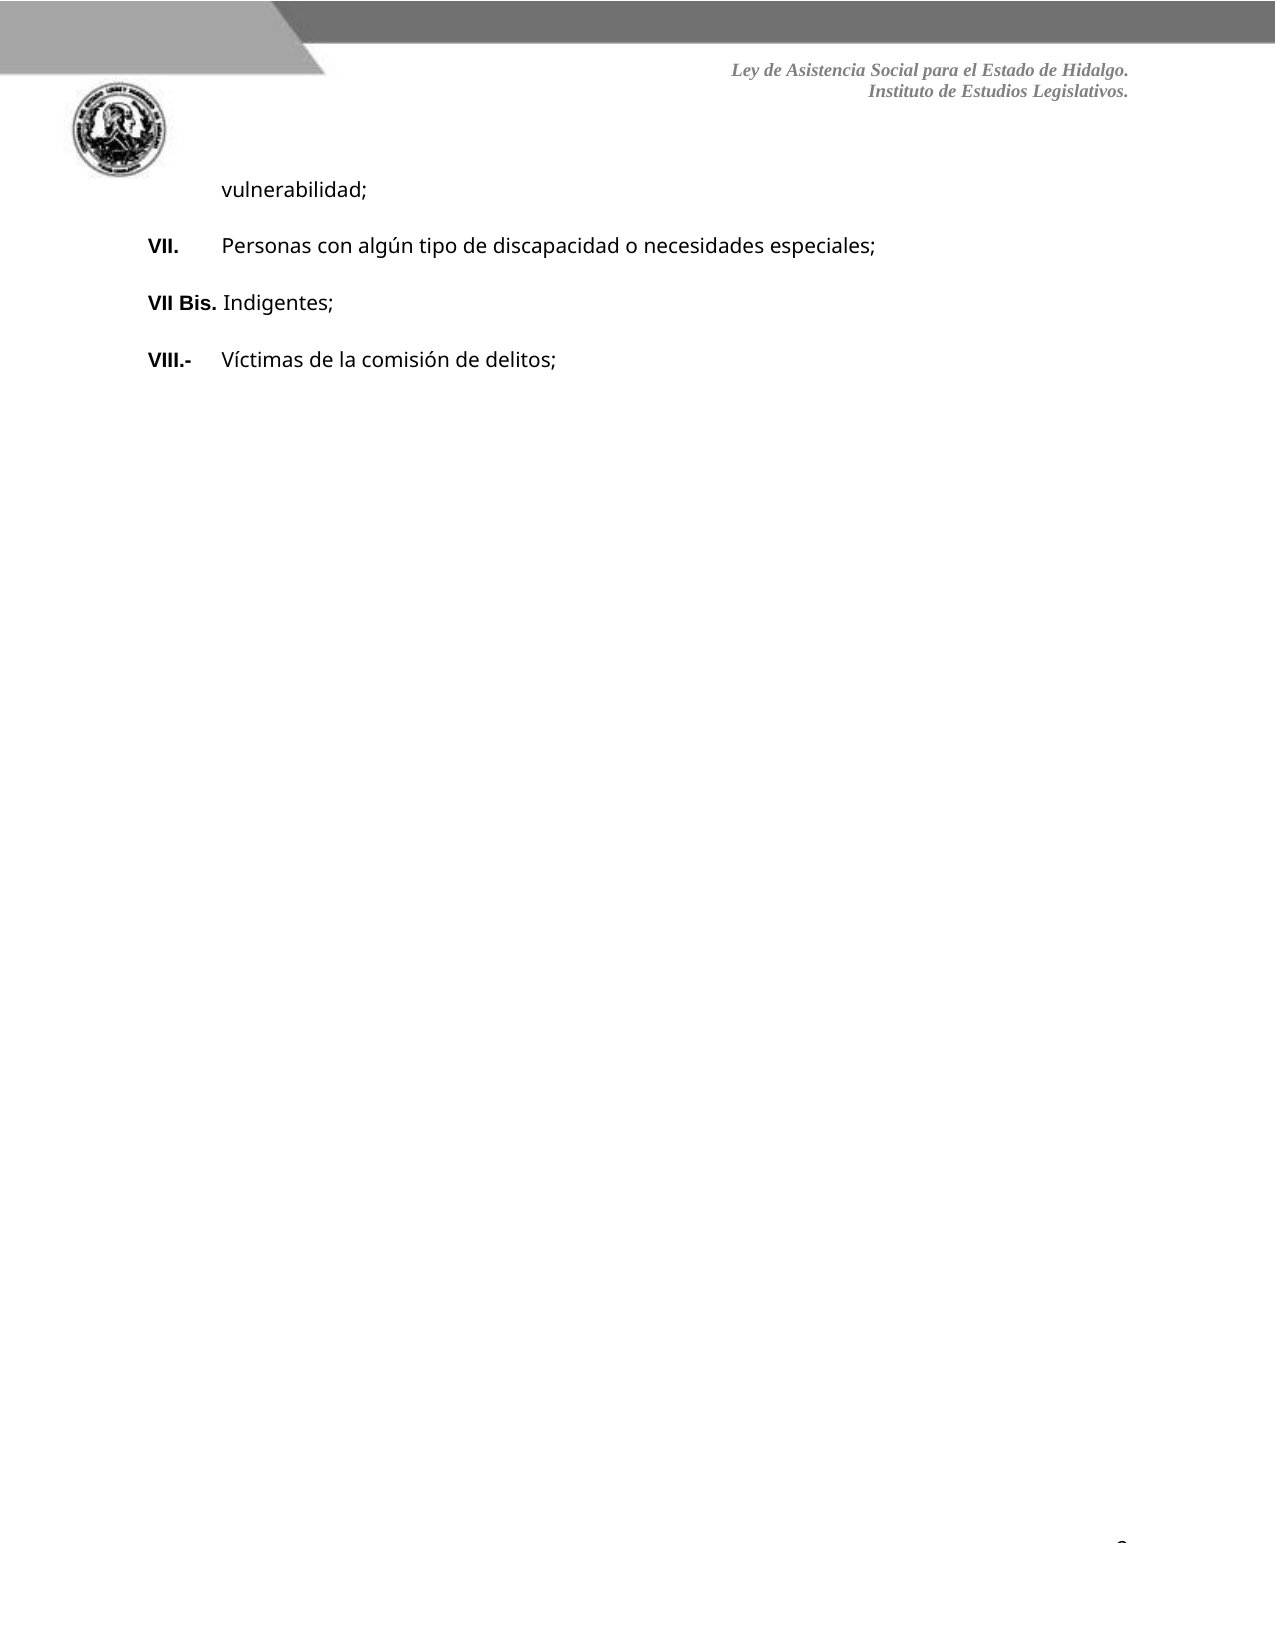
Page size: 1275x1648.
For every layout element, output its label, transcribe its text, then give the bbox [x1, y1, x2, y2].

text VII Bis. Indigentes; [148, 288, 1139, 317]
text VII. Personas con algún tipo de discapacidad o necesidades especiales; [148, 232, 1139, 260]
text VIII.- Víctimas de la comisión de delitos; [148, 345, 1139, 373]
picture [0, 1, 1275, 179]
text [148, 175, 1122, 203]
